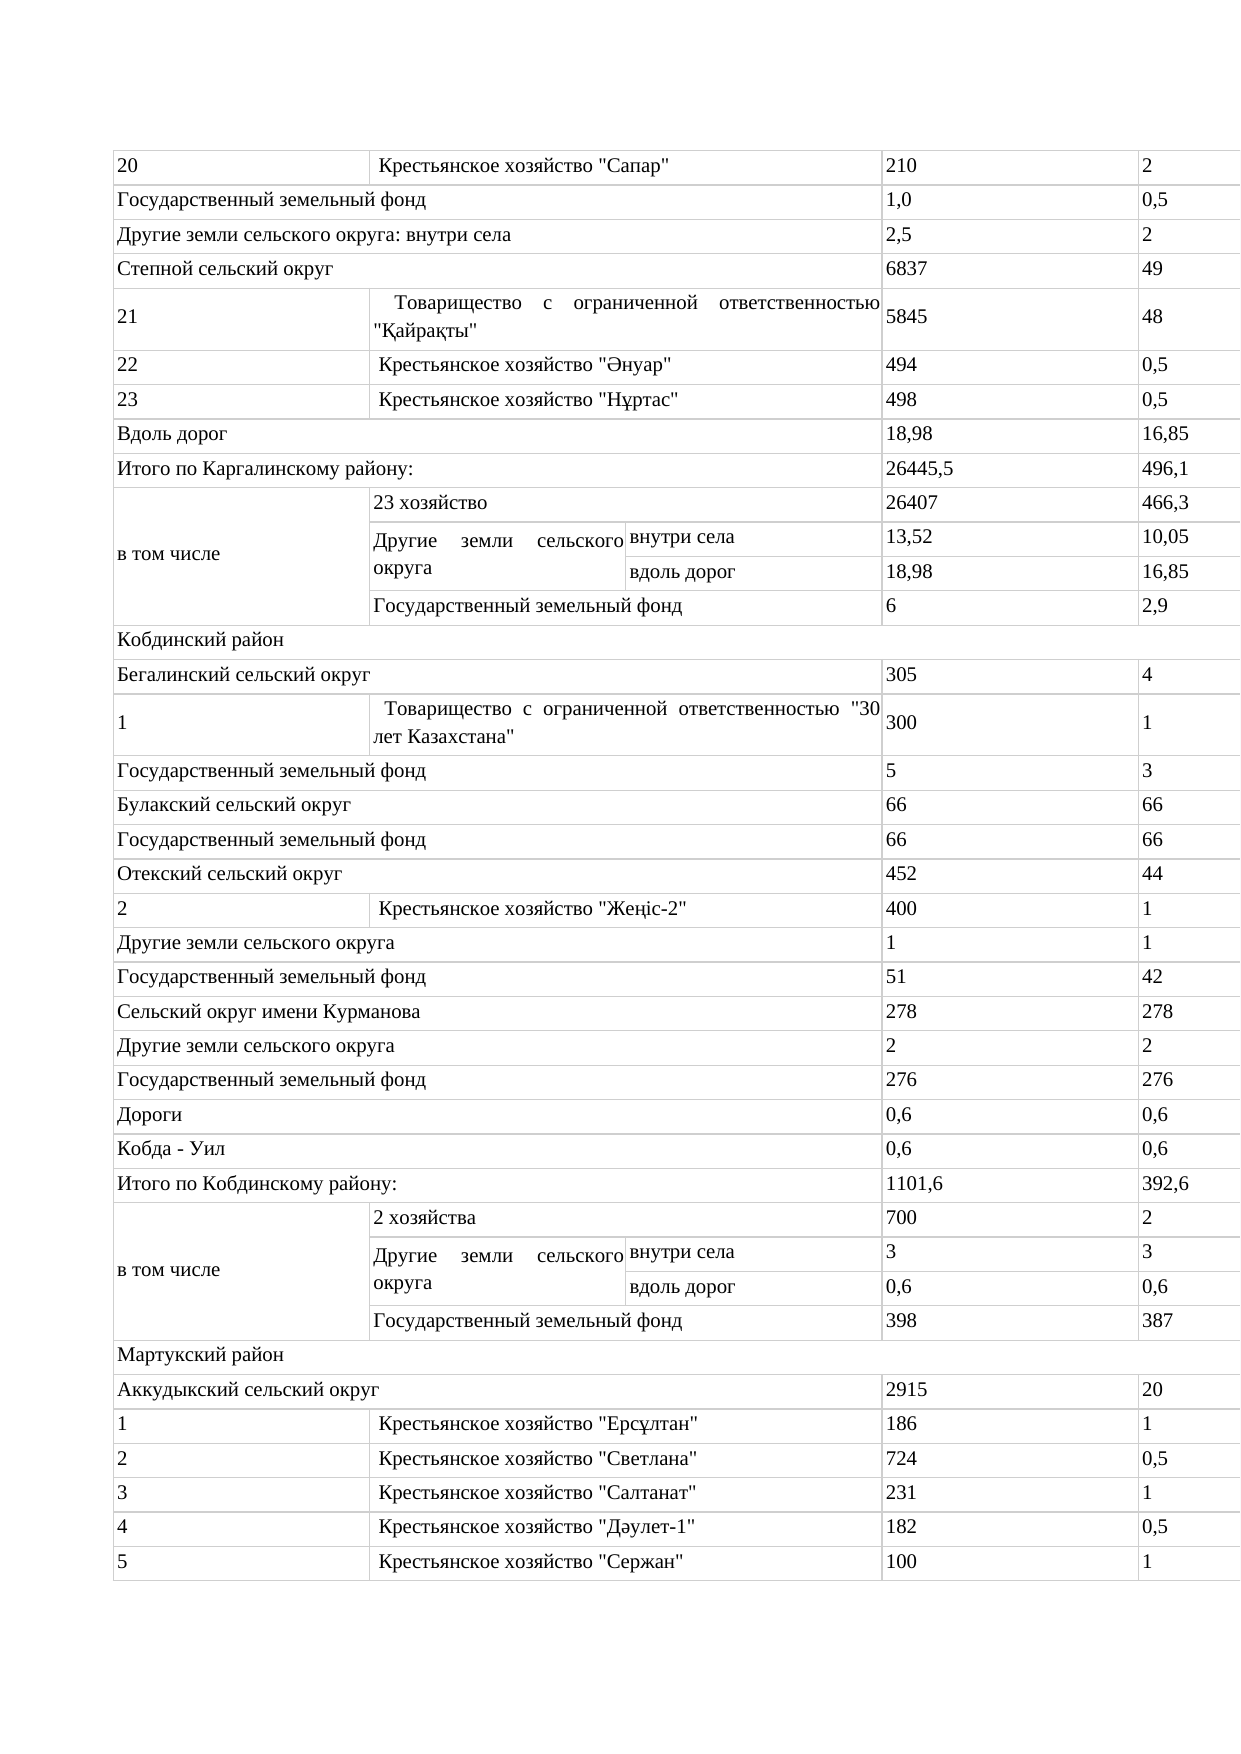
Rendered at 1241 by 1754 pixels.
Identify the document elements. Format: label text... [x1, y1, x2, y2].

table_cell 20 [114, 151, 369, 184]
table_cell 231 [883, 1478, 1138, 1511]
table_cell 48 [1139, 289, 1240, 349]
table_cell 278 [1139, 997, 1240, 1030]
table_cell 20 [1139, 1375, 1240, 1408]
table_cell Кобда - Уил [114, 1135, 881, 1168]
table_cell 724 [883, 1444, 1138, 1477]
table_cell Другие земли сельского округа [370, 523, 625, 590]
table_cell Другие земли сельского округа [114, 928, 881, 961]
table_cell Итого по Кобдинскому району: [114, 1169, 881, 1202]
table_cell 23 [114, 385, 369, 418]
table_cell 182 [883, 1513, 1138, 1546]
table_cell 1 [883, 928, 1138, 961]
table_cell Другие земли сельского округа [114, 1031, 881, 1064]
table_cell 0,6 [883, 1272, 1138, 1305]
table_cell 16,85 [1139, 557, 1240, 590]
table_cell 210 [883, 151, 1138, 184]
table_cell 0,5 [1139, 186, 1240, 219]
table_cell 278 [883, 997, 1138, 1030]
table_cell 16,85 [1139, 420, 1240, 453]
table_cell Товарищество с ограниченной ответственностью "30 лет Казахстана" [370, 695, 881, 755]
table_cell 2,5 [883, 220, 1138, 253]
table_cell Вдоль дорог [114, 420, 881, 453]
table_cell 18,98 [883, 557, 1138, 590]
table_cell 18,98 [883, 420, 1138, 453]
table_cell 1 [114, 1410, 369, 1443]
table_cell 0,5 [1139, 385, 1240, 418]
table_cell 49 [1139, 254, 1240, 287]
table_cell 1 [1139, 1478, 1240, 1511]
table_cell 21 [114, 289, 369, 349]
table_cell 1 [1139, 894, 1240, 927]
table_cell Итого по Каргалинскому району: [114, 454, 881, 487]
table_cell 276 [1139, 1066, 1240, 1099]
table_cell 2 [1139, 1203, 1240, 1236]
table_cell 66 [1139, 825, 1240, 858]
table_cell 2 хозяйства [370, 1203, 881, 1236]
table_cell 0,5 [1139, 1444, 1240, 1477]
table_cell вдоль дорог [626, 557, 881, 590]
table_cell 0,6 [1139, 1135, 1240, 1168]
table_cell Государственный земельный фонд [370, 1306, 881, 1339]
table_cell Крестьянское хозяйство "Әнуар" [370, 351, 881, 384]
table_cell 2915 [883, 1375, 1138, 1408]
table_cell 498 [883, 385, 1138, 418]
table_cell 10,05 [1139, 523, 1240, 556]
table_cell 466,3 [1139, 488, 1240, 521]
table_cell 0,6 [1139, 1100, 1240, 1133]
table_cell 22 [114, 351, 369, 384]
table_cell 3 [1139, 756, 1240, 789]
table_cell 400 [883, 894, 1138, 927]
table_cell Крестьянское хозяйство "Жеңіс-2" [370, 894, 881, 927]
table_cell 2 [1139, 1031, 1240, 1064]
table_cell Крестьянское хозяйство "Ерсұлтан" [370, 1410, 881, 1443]
table_cell 1 [1139, 928, 1240, 961]
table_cell 494 [883, 351, 1138, 384]
table_cell Товарищество с ограниченной ответственностью "Қайрақты" [370, 289, 881, 349]
table_cell 186 [883, 1410, 1138, 1443]
table_cell 0,6 [883, 1100, 1138, 1133]
table_cell 5845 [883, 289, 1138, 349]
table_cell 305 [883, 660, 1138, 693]
table_cell 4 [114, 1513, 369, 1546]
table_cell Крестьянское хозяйство "Сапар" [370, 151, 881, 184]
table_cell Аккудыкский сельский округ [114, 1375, 881, 1408]
table_cell 0,5 [1139, 351, 1240, 384]
table_cell 2 [114, 1444, 369, 1477]
table_cell Степной сельский округ [114, 254, 881, 287]
table_cell 1,0 [883, 186, 1138, 219]
table_cell Крестьянское хозяйство "Дәулет-1" [370, 1513, 881, 1546]
table_cell вдоль дорог [626, 1272, 881, 1305]
table_cell 3 [883, 1238, 1138, 1271]
table_cell 44 [1139, 860, 1240, 893]
table_cell 6 [883, 591, 1138, 624]
table_cell 5 [883, 756, 1138, 789]
table_cell Кобдинский район [114, 626, 1240, 659]
table_cell Сельский округ имени Курманова [114, 997, 881, 1030]
table_cell Дороги [114, 1100, 881, 1133]
table_cell 0,6 [1139, 1272, 1240, 1305]
table_cell 2 [883, 1031, 1138, 1064]
table_cell 13,52 [883, 523, 1138, 556]
table_cell Бегалинский сельский округ [114, 660, 881, 693]
table_cell 26407 [883, 488, 1138, 521]
table_cell Другие земли сельского округа [370, 1238, 625, 1305]
table_cell 1101,6 [883, 1169, 1138, 1202]
table_cell Государственный земельный фонд [370, 591, 881, 624]
table_cell 2,9 [1139, 591, 1240, 624]
table_cell в том числе [114, 1203, 369, 1339]
table_cell 1 [114, 695, 369, 755]
table_cell 0,6 [883, 1135, 1138, 1168]
table_cell Государственный земельный фонд [114, 963, 881, 996]
table_cell в том числе [114, 488, 369, 624]
table_cell 3 [1139, 1238, 1240, 1271]
table_cell Крестьянское хозяйство "Светлана" [370, 1444, 881, 1477]
table_cell Другие земли сельского округа: внутри села [114, 220, 881, 253]
table_cell 387 [1139, 1306, 1240, 1339]
table_cell 0,5 [1139, 1513, 1240, 1546]
table_cell 1 [1139, 695, 1240, 755]
table_cell 2 [1139, 220, 1240, 253]
table_cell 4 [1139, 660, 1240, 693]
table_cell Государственный земельный фонд [114, 186, 881, 219]
table_cell 66 [1139, 791, 1240, 824]
table_cell 700 [883, 1203, 1138, 1236]
table_cell 276 [883, 1066, 1138, 1099]
table_cell 1 [1139, 1547, 1240, 1580]
table_cell Крестьянское хозяйство "Салтанат" [370, 1478, 881, 1511]
table_cell Булакский сельский округ [114, 791, 881, 824]
table_cell 100 [883, 1547, 1138, 1580]
table_cell Крестьянское хозяйство "Нұртас" [370, 385, 881, 418]
table_cell 496,1 [1139, 454, 1240, 487]
table_cell 2 [1139, 151, 1240, 184]
table_cell 26445,5 [883, 454, 1138, 487]
table_cell 392,6 [1139, 1169, 1240, 1202]
table_cell Государственный земельный фонд [114, 1066, 881, 1099]
table_cell Государственный земельный фонд [114, 825, 881, 858]
table_cell Крестьянское хозяйство "Сержан" [370, 1547, 881, 1580]
table_cell 42 [1139, 963, 1240, 996]
table_cell внутри села [626, 1238, 881, 1271]
table_cell 452 [883, 860, 1138, 893]
table_cell Государственный земельный фонд [114, 756, 881, 789]
table_cell 66 [883, 791, 1138, 824]
table_cell 23 хозяйство [370, 488, 881, 521]
table_cell 300 [883, 695, 1138, 755]
table_cell 398 [883, 1306, 1138, 1339]
table_cell Мартукский район [114, 1341, 1240, 1374]
table_cell 51 [883, 963, 1138, 996]
table_cell 3 [114, 1478, 369, 1511]
table_cell 66 [883, 825, 1138, 858]
table_cell 6837 [883, 254, 1138, 287]
table_cell Отекский сельский округ [114, 860, 881, 893]
table_cell 5 [114, 1547, 369, 1580]
table_cell внутри села [626, 523, 881, 556]
table_cell 2 [114, 894, 369, 927]
table_cell 1 [1139, 1410, 1240, 1443]
